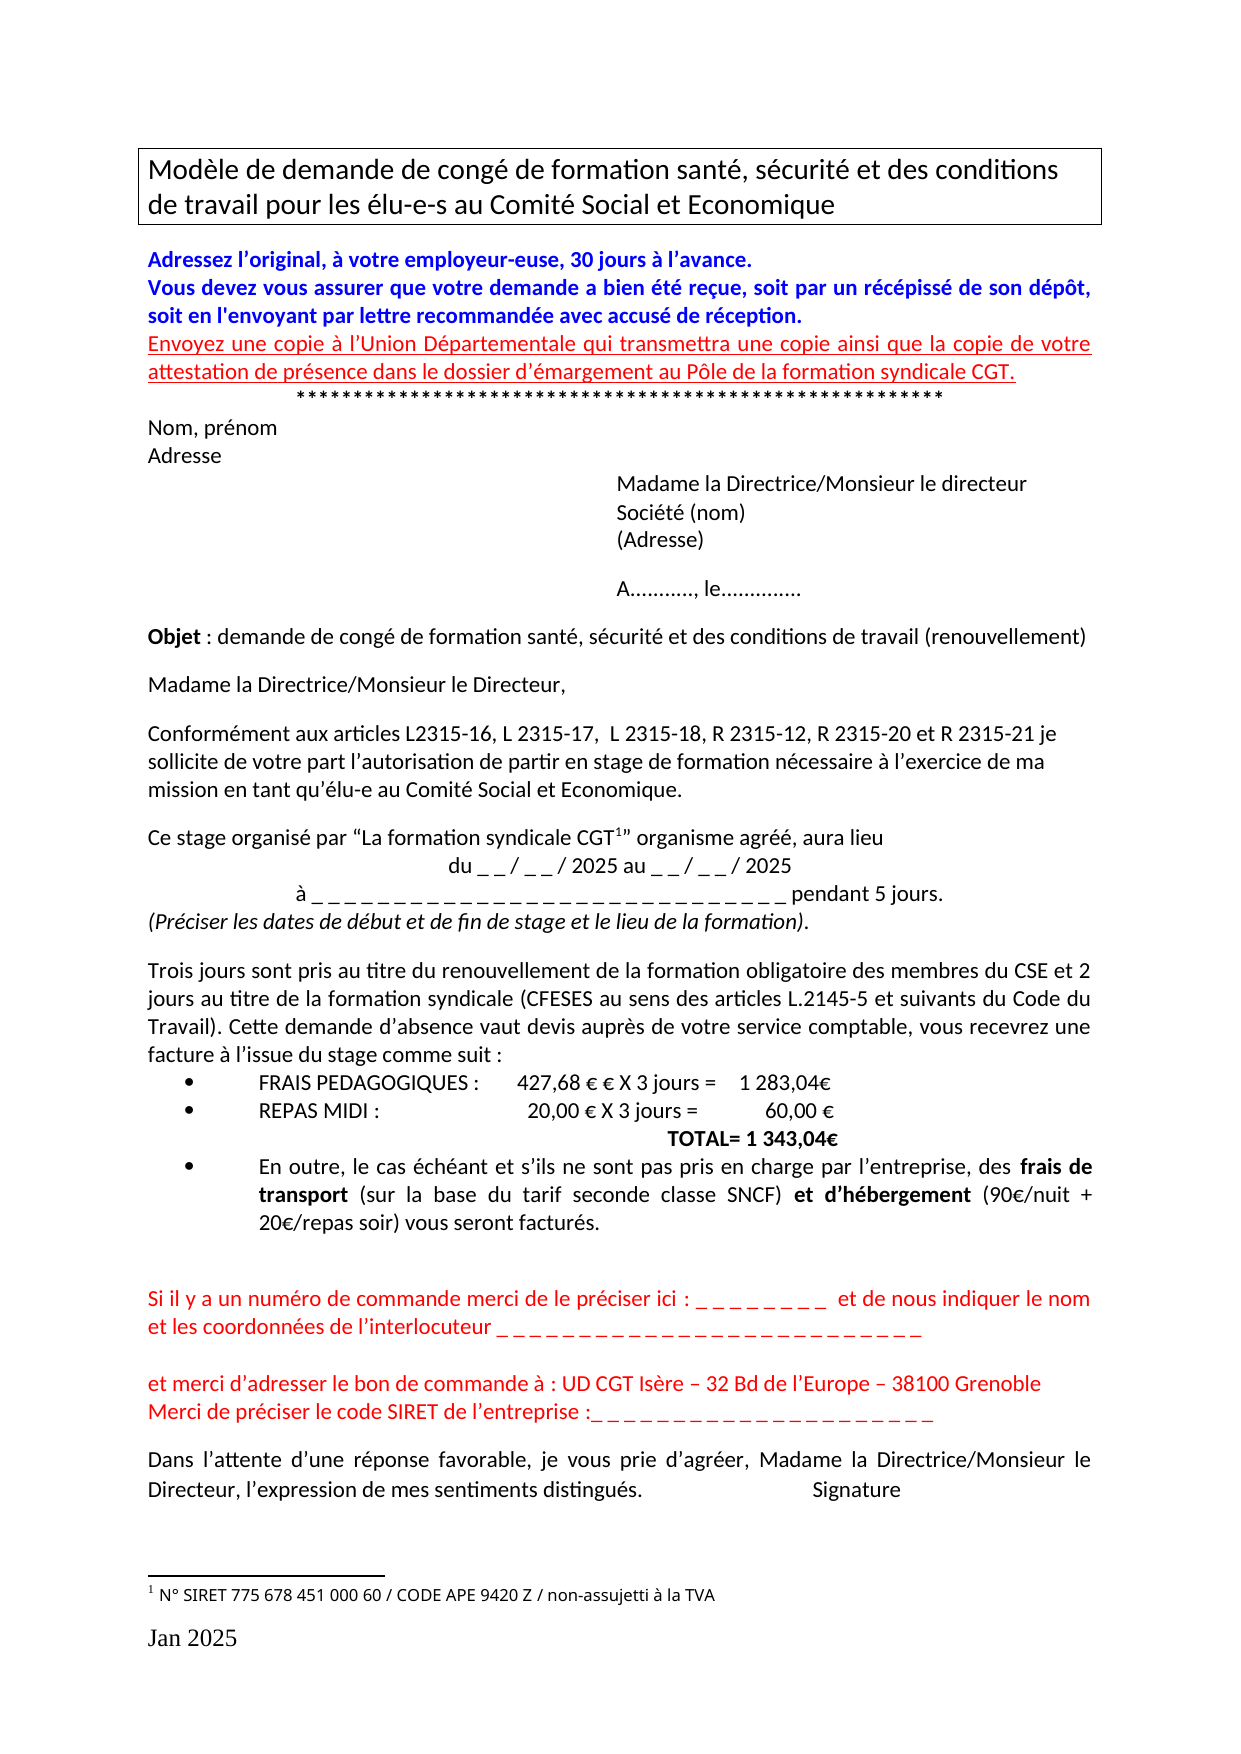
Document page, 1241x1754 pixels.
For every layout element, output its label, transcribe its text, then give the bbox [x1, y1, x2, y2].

text Adresse [148, 442, 1093, 469]
text à _ _ _ _ _ _ _ _ _ _ _ _ _ _ _ _ _ _ _ _ _ _ _ _ _ _ _ _ _ pendant 5 jours. [148, 879, 1093, 907]
text Conformément aux articles L2315-16, L 2315-17, L 2315-18, R 2315-12, R 2315-20 et R 2315-21 je sollicite de votre part l’autorisation de partir en stage de formation nécessaire à l’exercice de ma mission en tant qu’élu-e au Comité Social et Economique. [148, 719, 1093, 803]
list En outre, le cas échéant et s’ils ne sont pas pris en charge par l’entreprise, des frais de transport (sur la base du tarif seconde classe SNCF) et d’hébergement (90€/nuit + 20€/repas soir) vous seront facturés. [185, 1152, 1093, 1236]
text TOTAL= 1 343,04€ [258, 1124, 1093, 1152]
text du _ _ / _ _ / 2025 au _ _ / _ _ / 2025 [148, 851, 1093, 879]
text Si il y a un numéro de commande merci de le préciser ici : _ _ _ _ _ _ _ _ et de nous indiquer le nom et les coordonnées de l’interlocuteur _ _ _ _ _ _ _ _ _ _ _ _ _ _ _ _ _ _ _ _ _ _ _ _ _ _ [148, 1256, 1093, 1340]
text ********************************************************* [148, 386, 1093, 413]
text Madame la Directrice/Monsieur le directeur [616, 469, 1093, 498]
text et merci d’adresser le bon de commande à : UD CGT Isère – 32 Bd de l’Europe – 38100 Grenoble [148, 1369, 1093, 1397]
text A..........., le.............. [616, 574, 1093, 602]
text (Adresse) [616, 526, 1093, 554]
text Merci de préciser le code SIRET de l’entreprise :_ _ _ _ _ _ _ _ _ _ _ _ _ _ _ _ _ _ _ _ _ [148, 1397, 1093, 1425]
text Adressez l’original, à votre employeur-euse, 30 jours à l’avance. [148, 245, 1093, 273]
text (Préciser les dates de début et de fin de stage et le lieu de la formation). [148, 907, 1093, 935]
text Objet : demande de congé de formation santé, sécurité et des conditions de travail (renouvellement) [148, 622, 1093, 650]
text Société (nom) [616, 498, 1093, 526]
text Envoyez une copie à l’Union Départementale qui transmettra une copie ainsi que la copie de votre attestation de présence dans le dossier d’émargement au Pôle de la formation syndicale CGT. [148, 329, 1093, 386]
text Madame la Directrice/Monsieur le Directeur, [148, 671, 1093, 699]
text Vous devez vous assurer que votre demande a bien été reçue, soit par un récépissé de son dépôt, soit en l'envoyant par lettre recommandée avec accusé de réception. [148, 273, 1093, 329]
text Ce stage organisé par “La formation syndicale CGT” organisme agréé, aura lieu [148, 823, 1093, 851]
text Nom, prénom [148, 413, 1093, 442]
list FRAIS PEDAGOGIQUES : 427,68 € € X 3 jours = 1 283,04€ [185, 1068, 1093, 1096]
list REPAS MIDI : 20,00 € X 3 jours = 60,00 € [185, 1096, 1093, 1124]
text Modèle de demande de congé de formation santé, sécurité et des conditions de travail pour les élu-e-s au Comité Social et Economique [139, 149, 1101, 224]
text Trois jours sont pris au titre du renouvellement de la formation obligatoire des membres du CSE et 2 jours au titre de la formation syndicale (CFESES au sens des articles L.2145-5 et suivants du Code du Travail). Cette demande d’absence vaut devis auprès de votre service comptable, vous recevrez une facture à l’issue du stage comme suit : [148, 956, 1093, 1068]
text Dans l’attente d’une réponse favorable, je vous prie d’agréer, Madame la Directrice/Monsieur le Directeur, l’expression de mes sentiments distingués. Signature [148, 1445, 1093, 1504]
